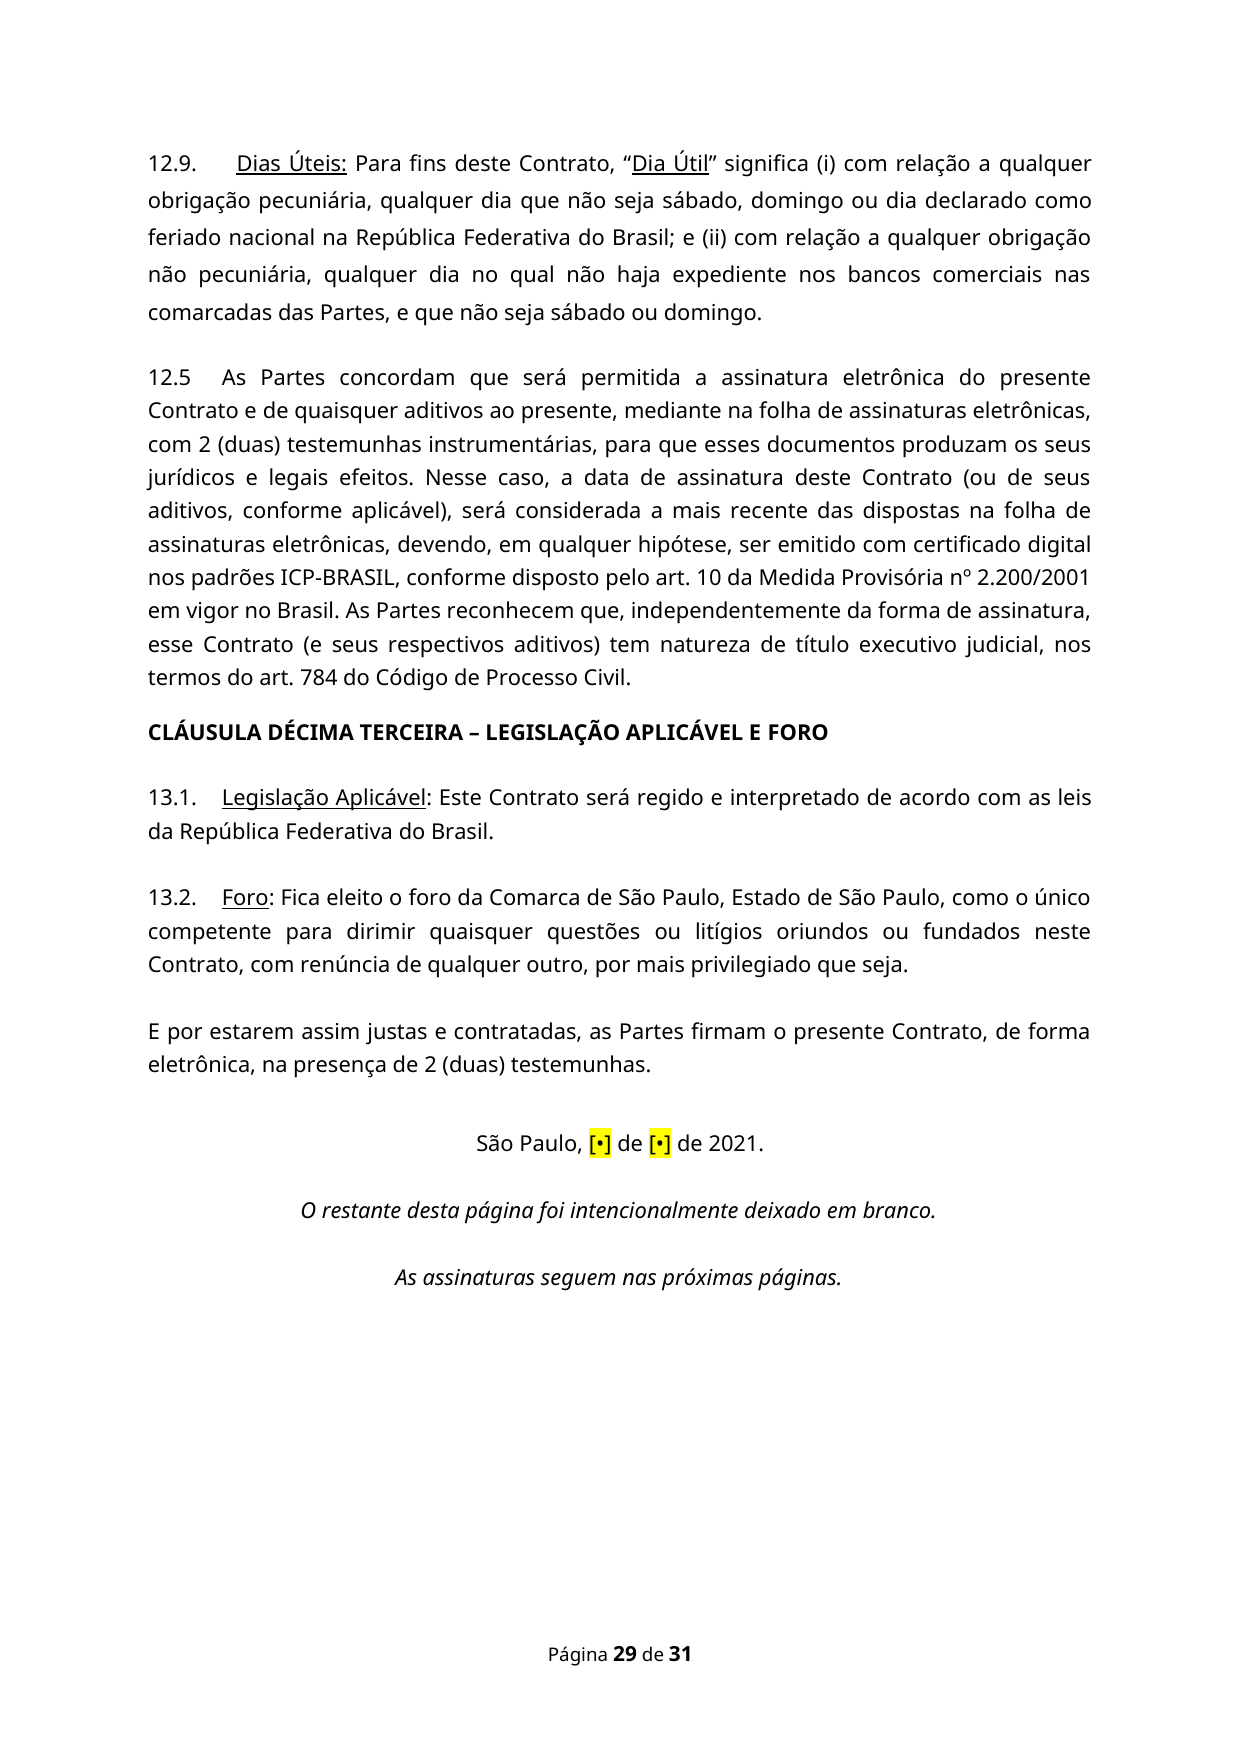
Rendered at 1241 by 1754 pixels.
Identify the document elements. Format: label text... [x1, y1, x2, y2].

list As Partes concordam que será permitida a assinatura eletrônica do presente Contrato e de quaisquer aditivos ao presente, mediante na folha de assinaturas eletrônicas, com 2 (duas) testemunhas instrumentárias, para que esses documentos produzam os seus jurídicos e legais efeitos. Nesse caso, a data de assinatura deste Contrato (ou de seus aditivos, conforme aplicável), será considerada a mais recente das dispostas na folha de assinaturas eletrônicas, devendo, em qualquer hipótese, ser emitido com certificado digital nos padrões ICP-BRASIL, conforme disposto pelo art. 10 da Medida Provisória nº 2.200/2001 em vigor no Brasil. As Partes reconhecem que, independentemente da forma de assinatura, esse Contrato (e seus respectivos aditivos) tem natureza de título executivo judicial, nos termos do art. 784 do Código de Processo Civil. [148, 359, 1092, 692]
text As assinaturas seguem nas próximas páginas. [148, 1258, 1092, 1292]
list CLÁUSULA DÉCIMA TERCEIRA – LEGISLAÇÃO APLICÁVEL E FORO [103, 717, 1092, 747]
list Foro: Fica eleito o foro da Comarca de São Paulo, Estado de São Paulo, como o único competente para dirimir quaisquer questões ou litígios oriundos ou fundados neste Contrato, com renúncia de qualquer outro, por mais privilegiado que seja. [148, 879, 1092, 979]
text São Paulo, [•] de [•] de 2021. [148, 1125, 1092, 1158]
list Dias Úteis: Para fins deste Contrato, “Dia Útil” significa (i) com relação a qualquer obrigação pecuniária, qualquer dia que não seja sábado, domingo ou dia declarado como feriado nacional na República Federativa do Brasil; e (ii) com relação a qualquer obrigação não pecuniária, qualquer dia no qual não haja expediente nos bancos comerciais nas comarcadas das Partes, e que não seja sábado ou domingo. [148, 148, 1092, 326]
text E por estarem assim justas e contratadas, as Partes firmam o presente Contrato, de forma eletrônica, na presença de 2 (duas) testemunhas. [148, 1012, 1092, 1079]
text O restante desta página foi intencionalmente deixado em branco. [148, 1192, 1092, 1225]
list Legislação Aplicável: Este Contrato será regido e interpretado de acordo com as leis da República Federativa do Brasil. [148, 779, 1092, 846]
